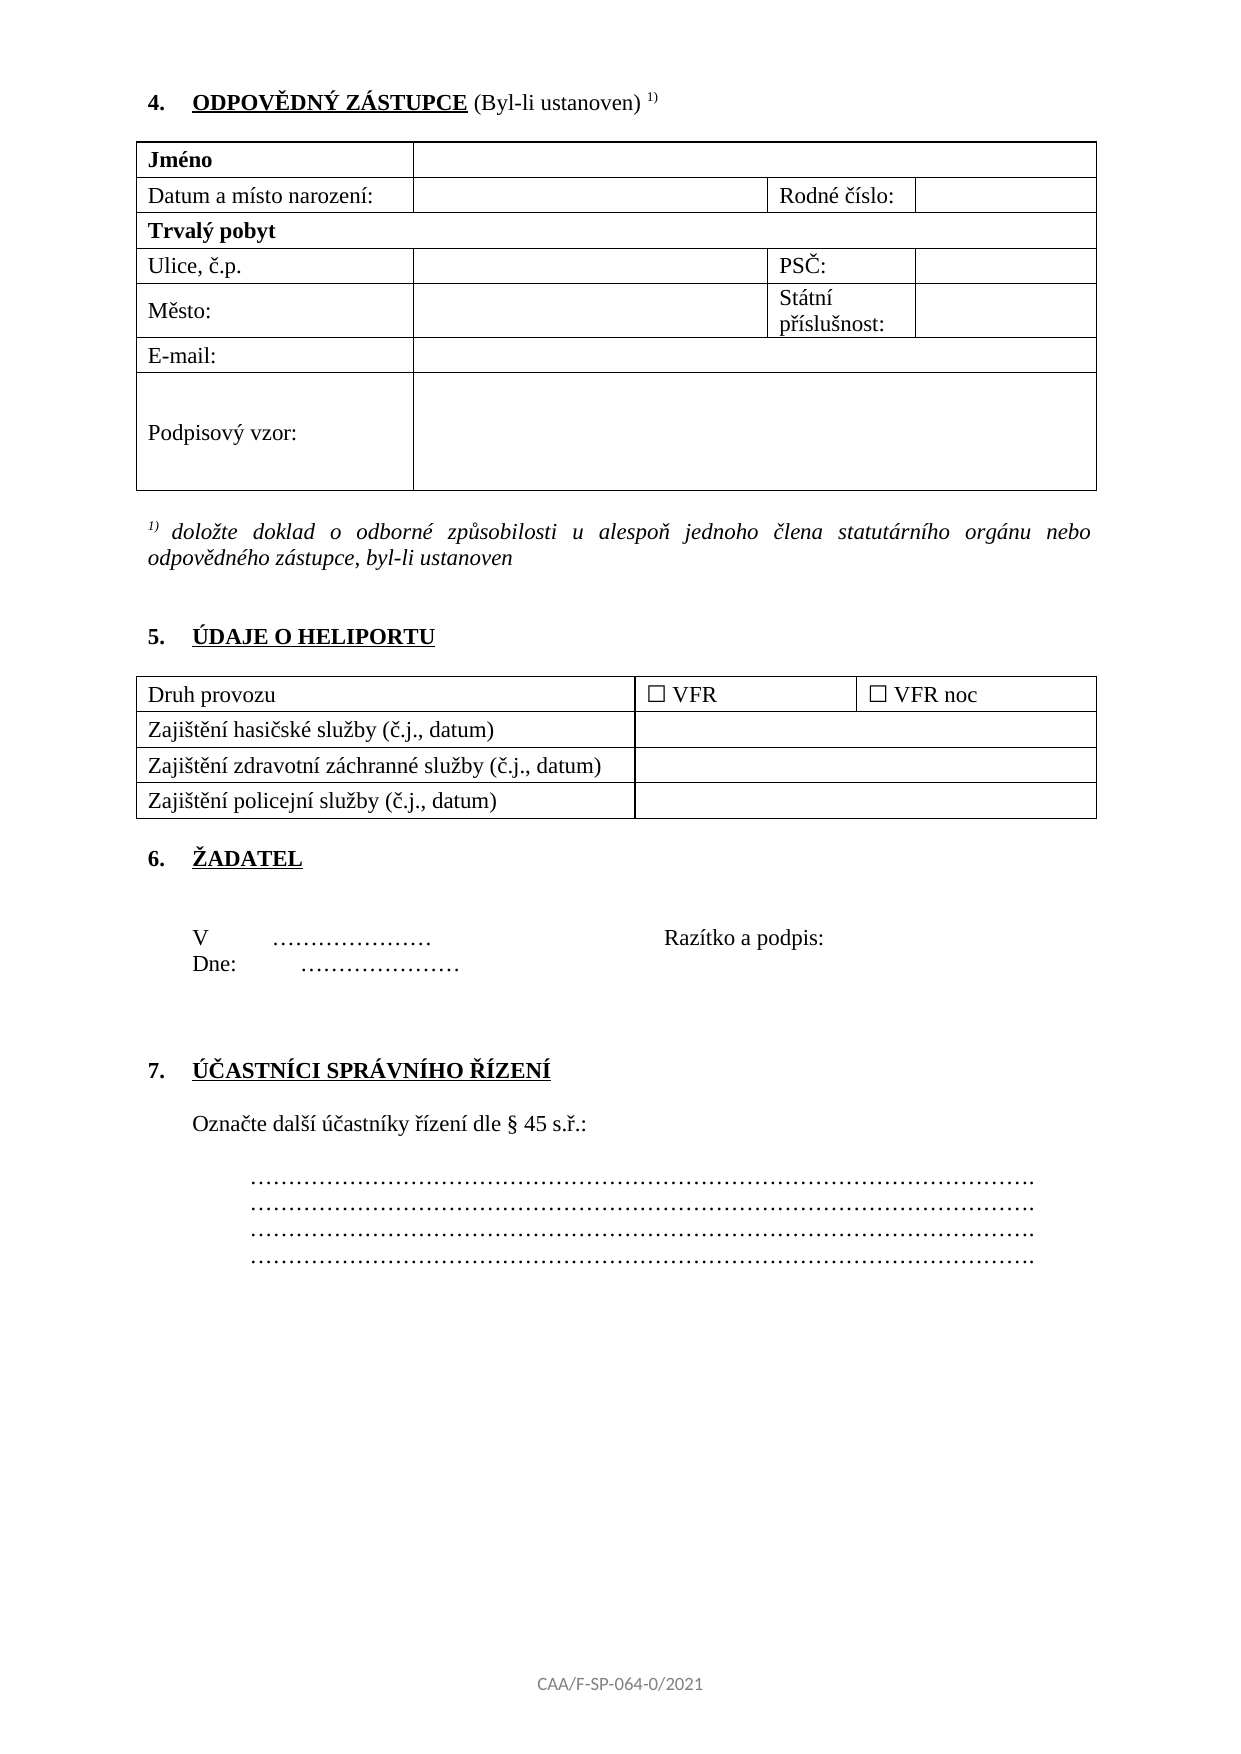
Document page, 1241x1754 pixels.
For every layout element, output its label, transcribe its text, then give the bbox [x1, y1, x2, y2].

list …………………………………………………………………………………………. [192, 1189, 1092, 1216]
table_cell Zajištění policejní služby (č.j., datum) [137, 783, 634, 817]
table_header Jméno [137, 143, 413, 177]
list V ………………… Razítko a podpis: [192, 924, 1092, 950]
table_cell [636, 783, 1096, 817]
table_cell [916, 178, 1096, 212]
table_cell Datum a místo narození: [137, 178, 413, 212]
list Označte další účastníky řízení dle § 45 s.ř.: [192, 1110, 1092, 1136]
table_cell Zajištění zdravotní záchranné služby (č.j., datum) [137, 748, 634, 782]
table_cell Státní příslušnost: [768, 284, 915, 337]
table_cell [916, 249, 1096, 283]
list 1) doložte doklad o odborné způsobilosti u alespoň jednoho člena statutárního orgánu nebo odpovědného zástupce, byl-li ustanoven [148, 518, 1092, 570]
table_cell [414, 249, 767, 283]
list …………………………………………………………………………………………. [192, 1163, 1092, 1189]
table_cell [414, 284, 767, 337]
table_cell [636, 748, 1096, 782]
table_cell Město: [137, 284, 413, 337]
table_cell Zajištění hasičské služby (č.j., datum) [137, 712, 634, 747]
table_cell [916, 284, 1096, 337]
list …………………………………………………………………………………………. [192, 1216, 1092, 1242]
list ÚDAJE O HELIPORTU [148, 623, 1092, 649]
table_cell PSČ: [768, 249, 915, 283]
table_header [414, 143, 1096, 177]
list …………………………………………………………………………………………. [192, 1242, 1092, 1268]
list ODPOVĚDNÝ ZÁSTUPCE (Byl-li ustanoven) 1) [148, 89, 1092, 115]
table_cell Podpisový vzor: [137, 373, 413, 490]
table_cell [414, 338, 1096, 372]
table_cell [414, 178, 767, 212]
table_cell [636, 712, 1096, 747]
list Dne: ………………… [192, 950, 1092, 977]
table_header VFR noc [857, 677, 1096, 711]
table_cell E-mail: [137, 338, 413, 372]
table_cell Rodné číslo: [768, 178, 915, 212]
table_cell Ulice, č.p. [137, 249, 413, 283]
table_header VFR [636, 677, 856, 711]
list ÚČASTNÍCI SPRÁVNÍHO ŘÍZENÍ [148, 1057, 1092, 1084]
table_header Druh provozu [137, 677, 634, 711]
table_cell Trvalý pobyt [137, 213, 1096, 248]
list ŽADATEL [148, 845, 1092, 871]
table_cell [414, 373, 1096, 490]
